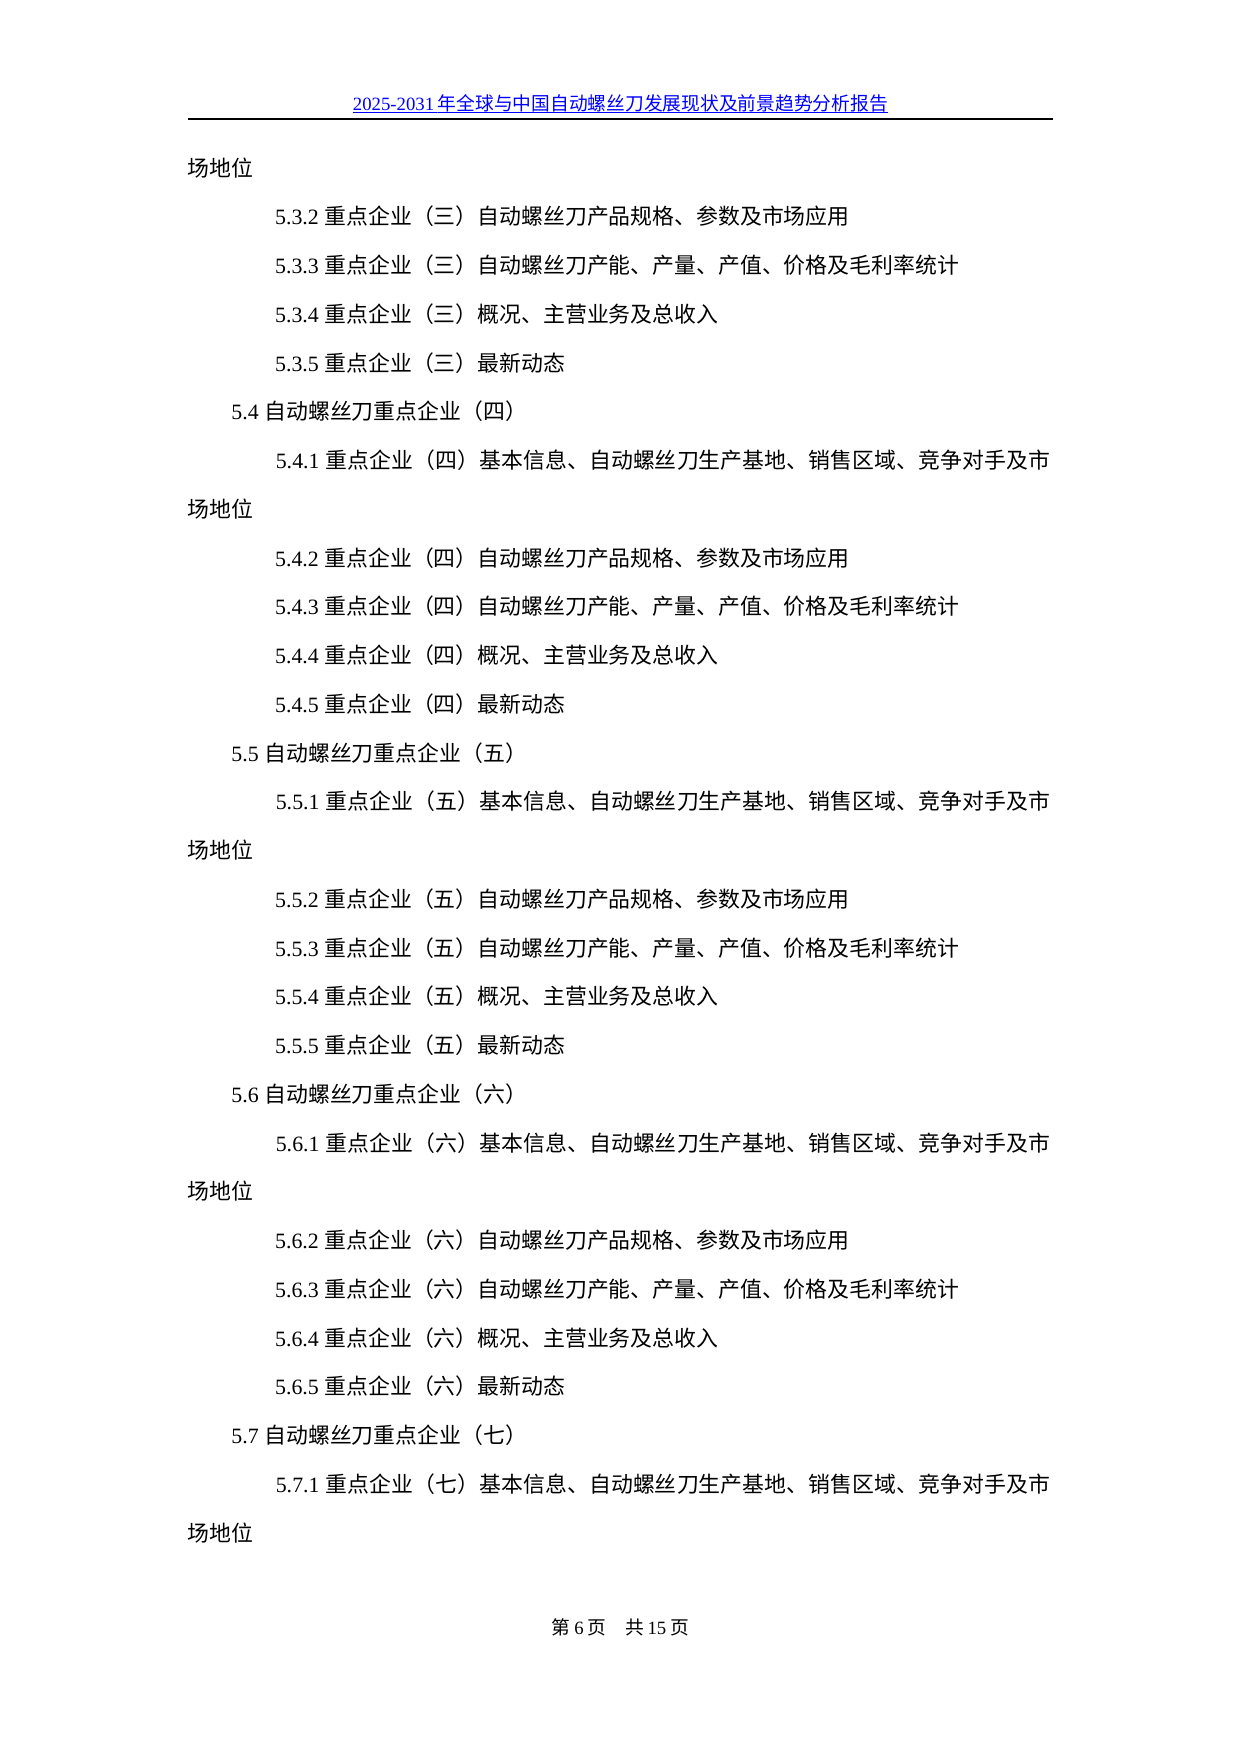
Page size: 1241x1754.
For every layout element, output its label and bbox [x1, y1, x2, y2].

text [187, 150, 1053, 1548]
